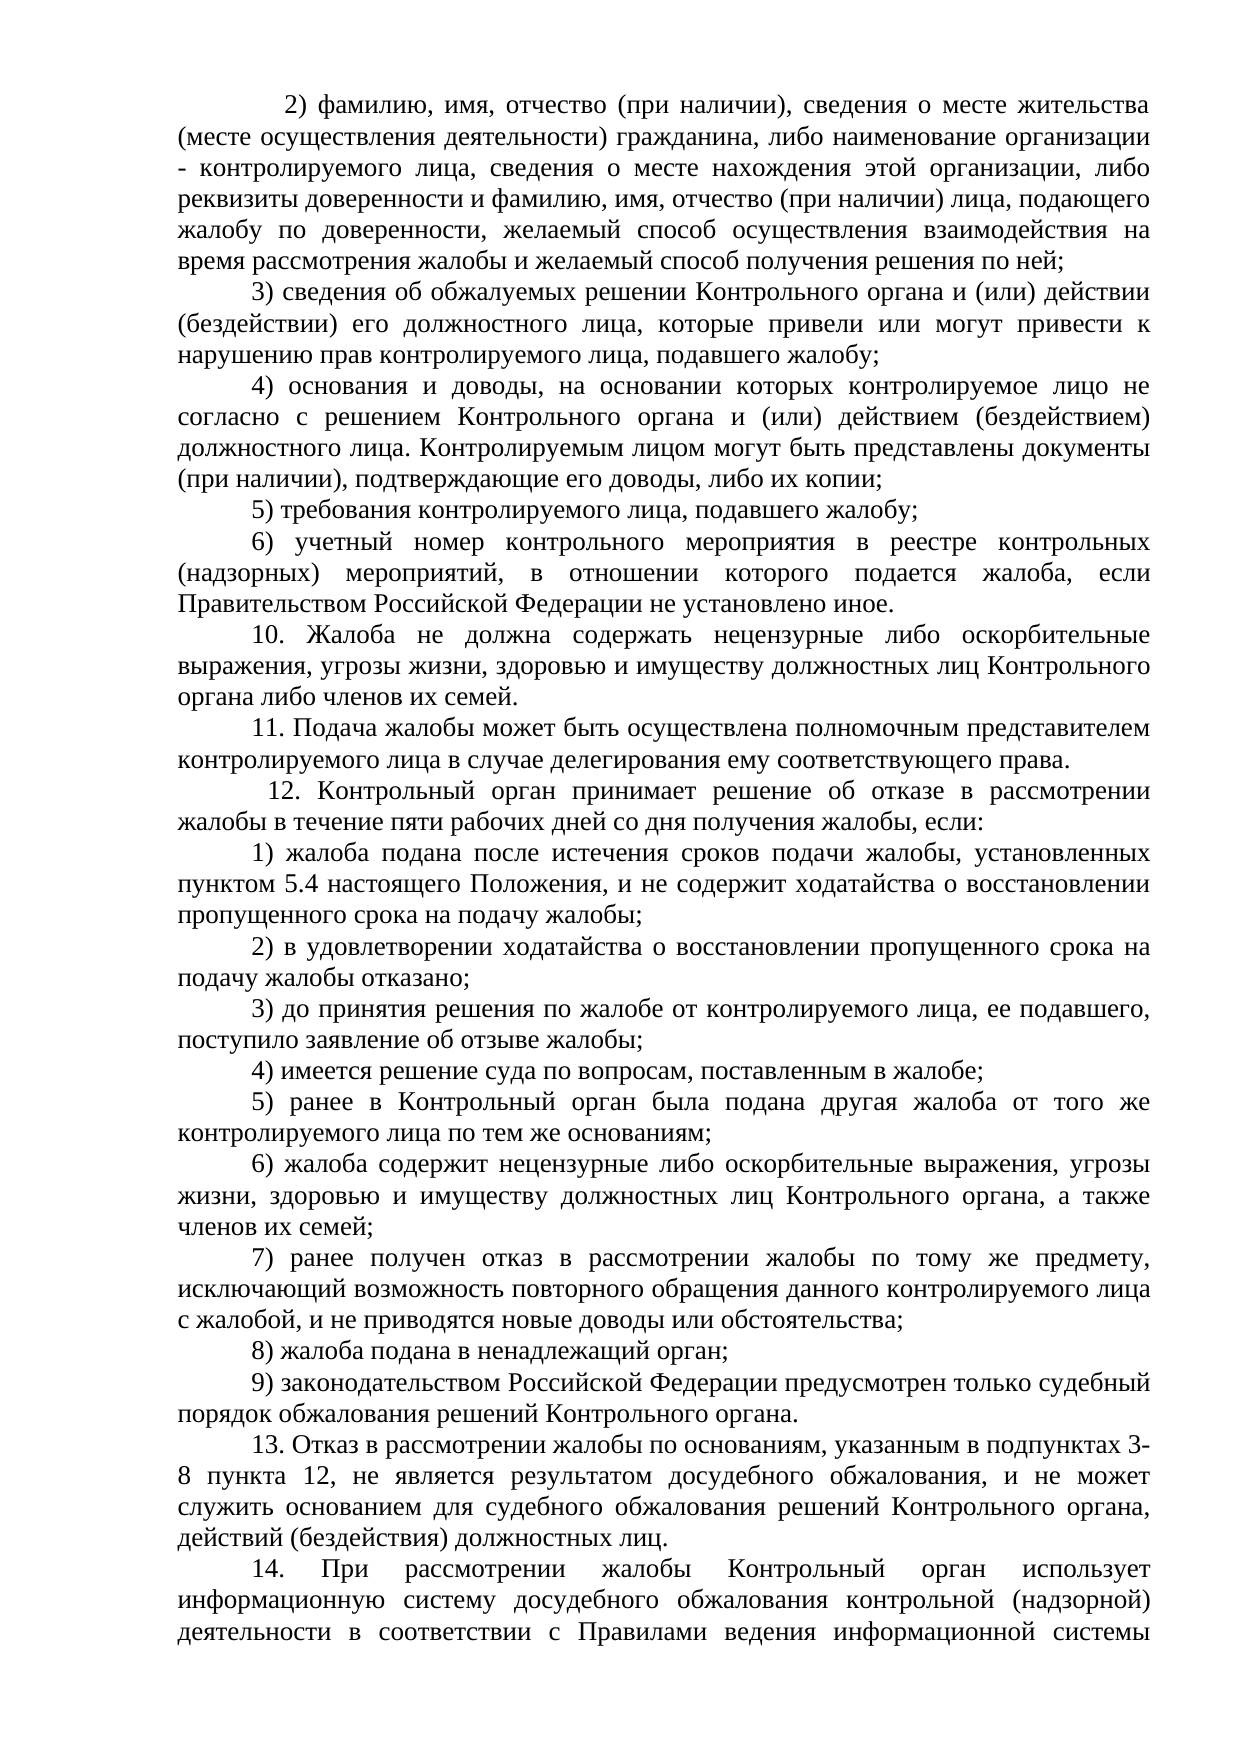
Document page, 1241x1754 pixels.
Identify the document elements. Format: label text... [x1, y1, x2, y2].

text 13. Отказ в рассмотрении жалобы по основаниям, указанным в подпунктах 3-8 пункта 12, не является результатом досудебного обжалования, и не может служить основанием для судебного обжалования решений Контрольного органа, действий (бездействия) должностных лиц. [177, 1428, 1152, 1552]
text 5) ранее в Контрольный орган была подана другая жалоба от того же контролируемого лица по тем же основаниям; [177, 1085, 1152, 1148]
text 4) имеется решение суда по вопросам, поставленным в жалобе; [177, 1054, 1152, 1085]
text 3) до принятия решения по жалобе от контролируемого лица, ее подавшего, поступило заявление об отзыве жалобы; [177, 992, 1152, 1054]
text 12. Контрольный орган принимает решение об отказе в рассмотрении жалобы в течение пяти рабочих дней со дня получения жалобы, если: [177, 774, 1152, 836]
text 1) жалоба подана после истечения сроков подачи жалобы, установленных пунктом 5.4 настоящего Положения, и не содержит ходатайства о восстановлении пропущенного срока на подачу жалобы; [177, 836, 1152, 929]
text 5) требования контролируемого лица, подавшего жалобу; [177, 493, 1152, 525]
text 2) в удовлетворении ходатайства о восстановлении пропущенного срока на подачу жалобы отказано; [177, 929, 1152, 992]
text 3) сведения об обжалуемых решении Контрольного органа и (или) действии (бездействии) его должностного лица, которые привели или могут привести к нарушению прав контролируемого лица, подавшего жалобу; [177, 276, 1152, 369]
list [177, 1552, 1152, 1646]
text 10. Жалоба не должна содержать нецензурные либо оскорбительные выражения, угрозы жизни, здоровью и имуществу должностных лиц Контрольного органа либо членов их семей. [177, 618, 1152, 712]
text 2) фамилию, имя, отчество (при наличии), сведения о месте жительства (месте осуществления деятельности) гражданина, либо наименование организации - контролируемого лица, сведения о месте нахождения этой организации, либо реквизиты доверенности и фамилию, имя, отчество (при наличии) лица, подающего жалобу по доверенности, желаемый способ осуществления взаимодействия на время рассмотрения жалобы и желаемый способ получения решения по ней; [177, 89, 1152, 276]
text 6) жалоба содержит нецензурные либо оскорбительные выражения, угрозы жизни, здоровью и имуществу должностных лиц Контрольного органа, а также членов их семей; [177, 1148, 1152, 1241]
text 8) жалоба подана в ненадлежащий орган; [177, 1334, 1152, 1366]
text 9) законодательством Российской Федерации предусмотрен только судебный порядок обжалования решений Контрольного органа. [177, 1366, 1152, 1428]
text 6) учетный номер контрольного мероприятия в реестре контрольных (надзорных) мероприятий, в отношении которого подается жалоба, если Правительством Российской Федерации не установлено иное. [177, 525, 1152, 618]
text 11. Подача жалобы может быть осуществлена полномочным представителем контролируемого лица в случае делегирования ему соответствующего права. [177, 712, 1152, 774]
text 4) основания и доводы, на основании которых контролируемое лицо не согласно с решением Контрольного органа и (или) действием (бездействием) должностного лица. Контролируемым лицом могут быть представлены документы (при наличии), подтверждающие его доводы, либо их копии; [177, 369, 1152, 493]
text 7) ранее получен отказ в рассмотрении жалобы по тому же предмету, исключающий возможность повторного обращения данного контролируемого лица с жалобой, и не приводятся новые доводы или обстоятельства; [177, 1241, 1152, 1334]
